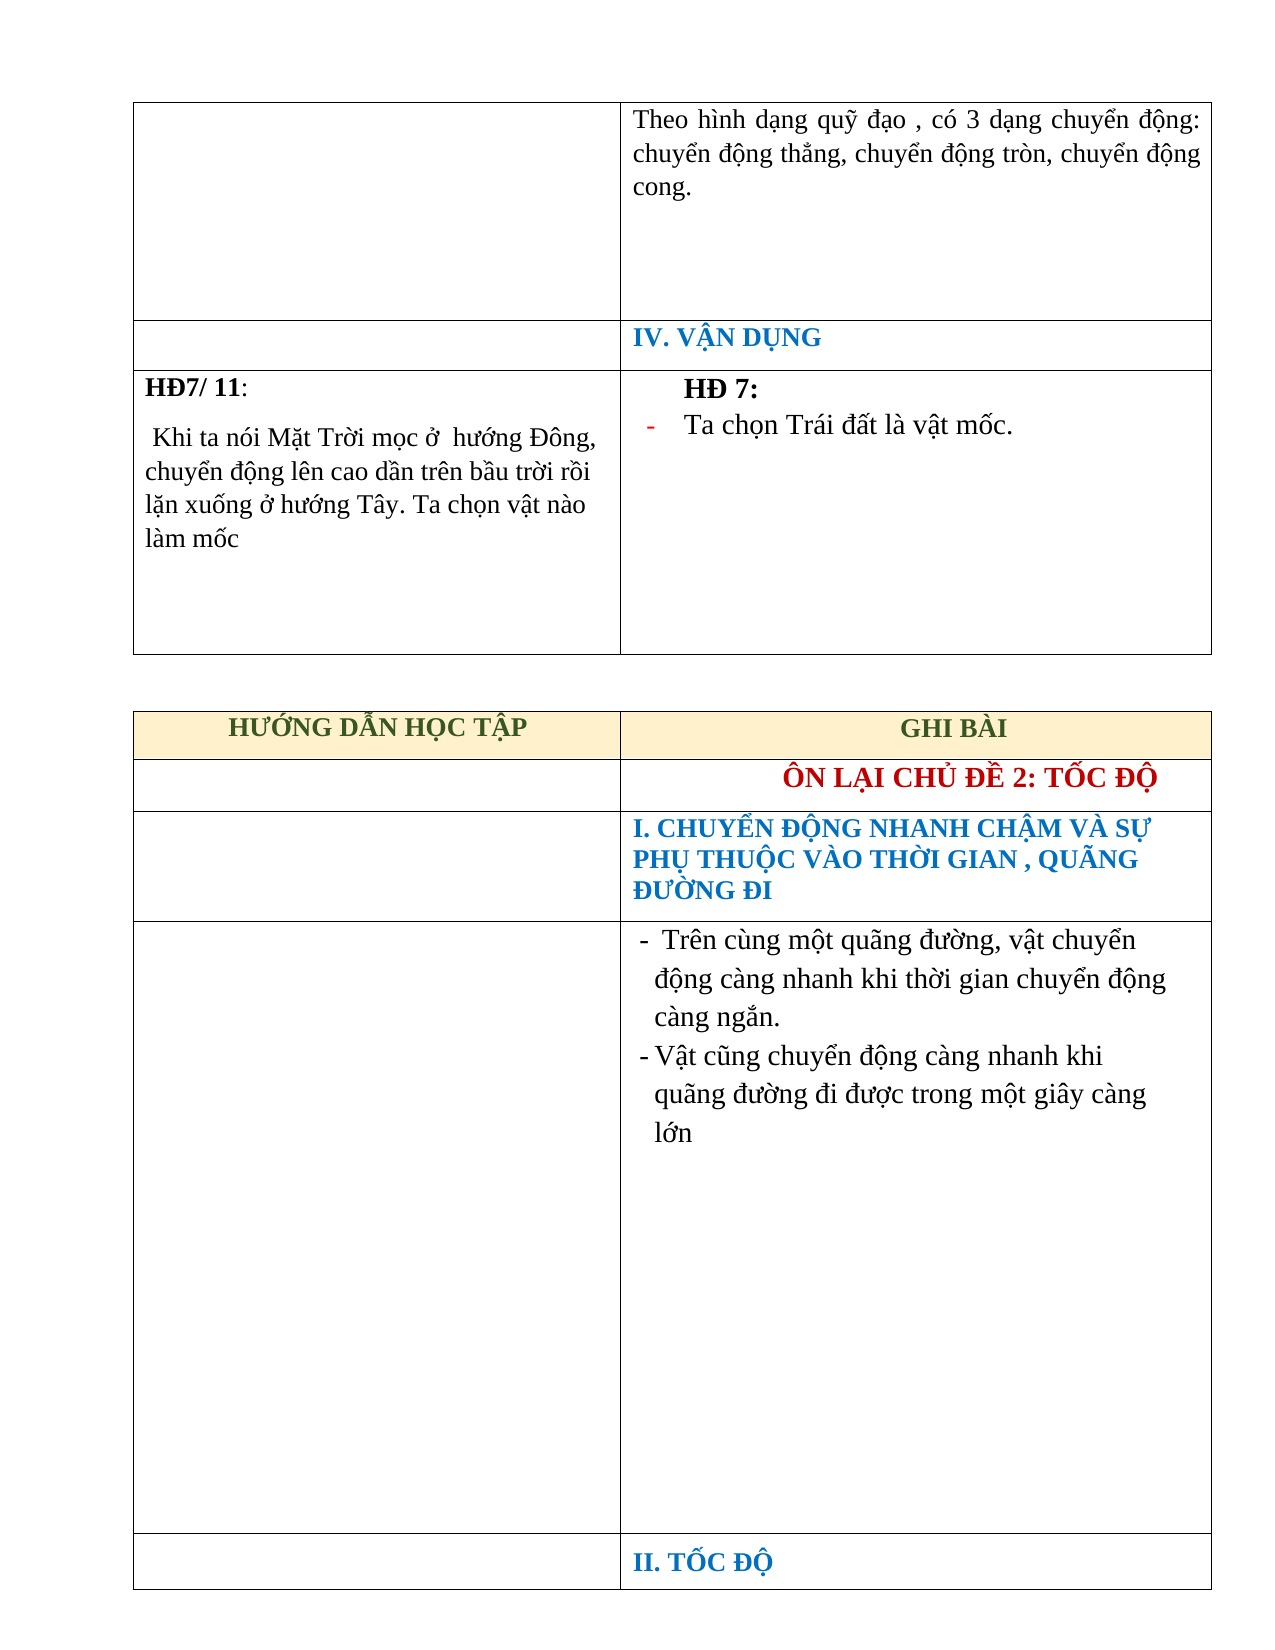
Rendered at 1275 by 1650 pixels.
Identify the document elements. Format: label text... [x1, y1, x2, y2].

table_header Theo hình dạng quỹ đạo , có 3 dạng chuyển động: chuyển động thẳng, chuyển động tròn, chuyển động cong. [621, 103, 1211, 320]
table_cell [134, 812, 620, 921]
table_cell I. CHUYỂN ĐỘNG NHANH CHẬM VÀ SỰ PHỤ THUỘC VÀO THỜI GIAN , QUÃNG ĐƯỜNG ĐI [621, 812, 1211, 921]
table_header GHI BÀI [621, 712, 1211, 758]
table_cell HĐ7/ 11: Khi ta nói Mặt Trời mọc ở hướng Đông, chuyển động lên cao dần trên bầu trời rồi lặn xuống ở hướng Tây. Ta chọn vật nào làm mốc [134, 371, 620, 653]
table_cell [134, 321, 620, 370]
table_cell [134, 922, 620, 1533]
table_cell [134, 760, 620, 811]
table_header HƯỚNG DẪN HỌC TẬP [134, 712, 620, 758]
table_header [134, 103, 620, 320]
table_cell IV. VẬN DỤNG [621, 321, 1211, 370]
table_cell II. TỐC ĐỘ [621, 1534, 1211, 1589]
table_cell ÔN LẠI CHỦ ĐỀ 2: TỐC ĐỘ [621, 760, 1211, 811]
table_cell HĐ 7: - Ta chọn Trái đất là vật mốc. [621, 371, 1211, 653]
table_cell [134, 1534, 620, 1589]
table_cell Trên cùng một quãng đường, vật chuyển động càng nhanh khi thời gian chuyển động càng ngắn. Vật cũng chuyển động càng nhanh khi quãng đường đi được trong một giây càng lớn [621, 922, 1211, 1533]
